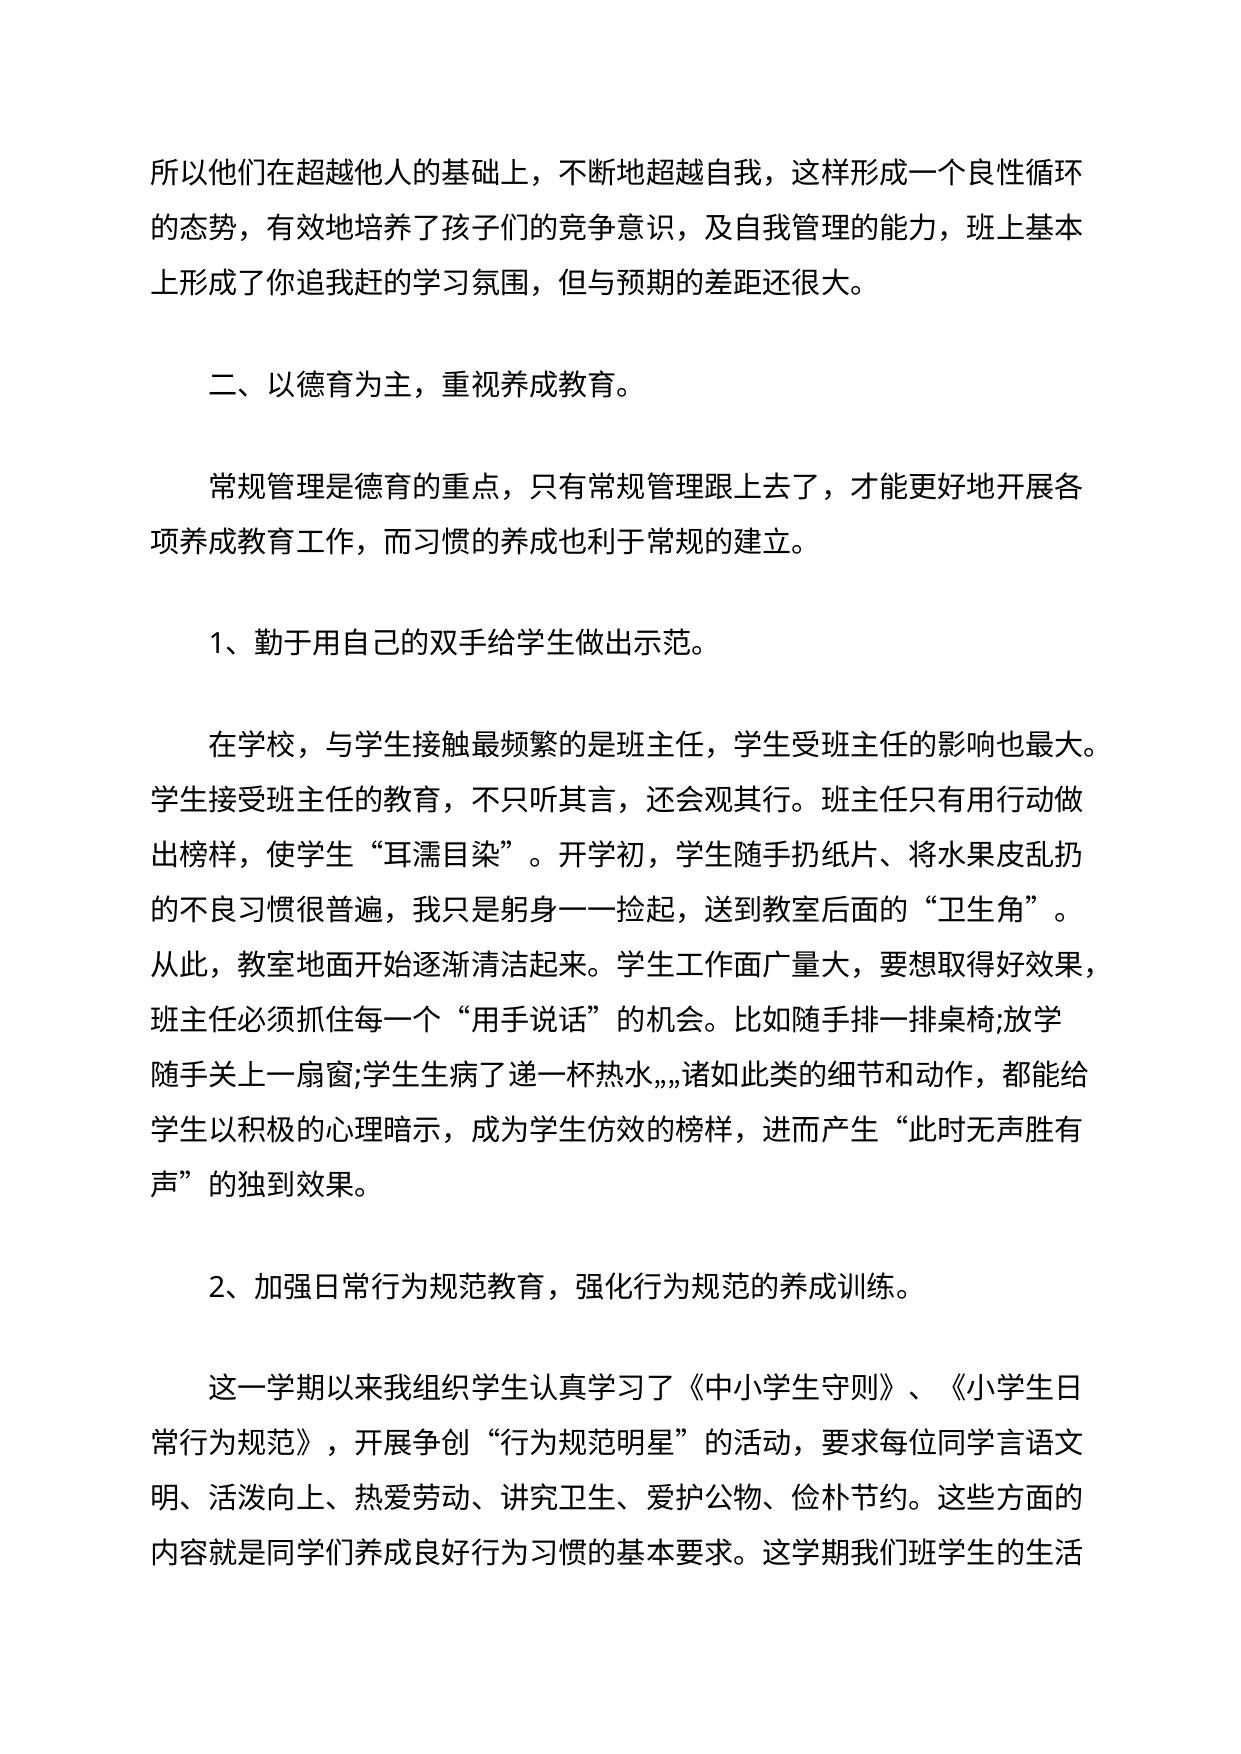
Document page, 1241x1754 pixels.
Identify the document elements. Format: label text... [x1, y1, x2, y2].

text 1、勤于用自己的双手给学生做出示范。 [150, 620, 1090, 662]
text 在学校，与学生接触最频繁的是班主任，学生受班主任的影响也最大。学生接受班主任的教育，不只听其言，还会观其行。班主任只有用行动做出榜样，使学生“耳濡目染”。开学初，学生随手扔纸片、将水果皮乱扔的不良习惯很普遍，我只是躬身一一捡起，送到教室后面的“卫生角”。从此，教室地面开始逐渐清洁起来。学生工作面广量大，要想取得好效果，班主任必须抓住每一个“用手说话”的机会。比如随手排一排桌椅;放学随手关上一扇窗;学生生病了递一杯热水„„诸如此类的细节和动作，都能给学生以积极的心理暗示，成为学生仿效的榜样，进而产生“此时无声胜有声”的独到效果。 [150, 722, 1090, 1204]
text 二、以德育为主，重视养成教育。 [150, 362, 1090, 404]
text 2、加强日常行为规范教育，强化行为规范的养成训练。 [150, 1263, 1090, 1306]
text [150, 150, 1090, 302]
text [150, 1365, 1090, 1572]
text 常规管理是德育的重点，只有常规管理跟上去了，才能更好地开展各项养成教育工作，而习惯的养成也利于常规的建立。 [150, 463, 1090, 561]
